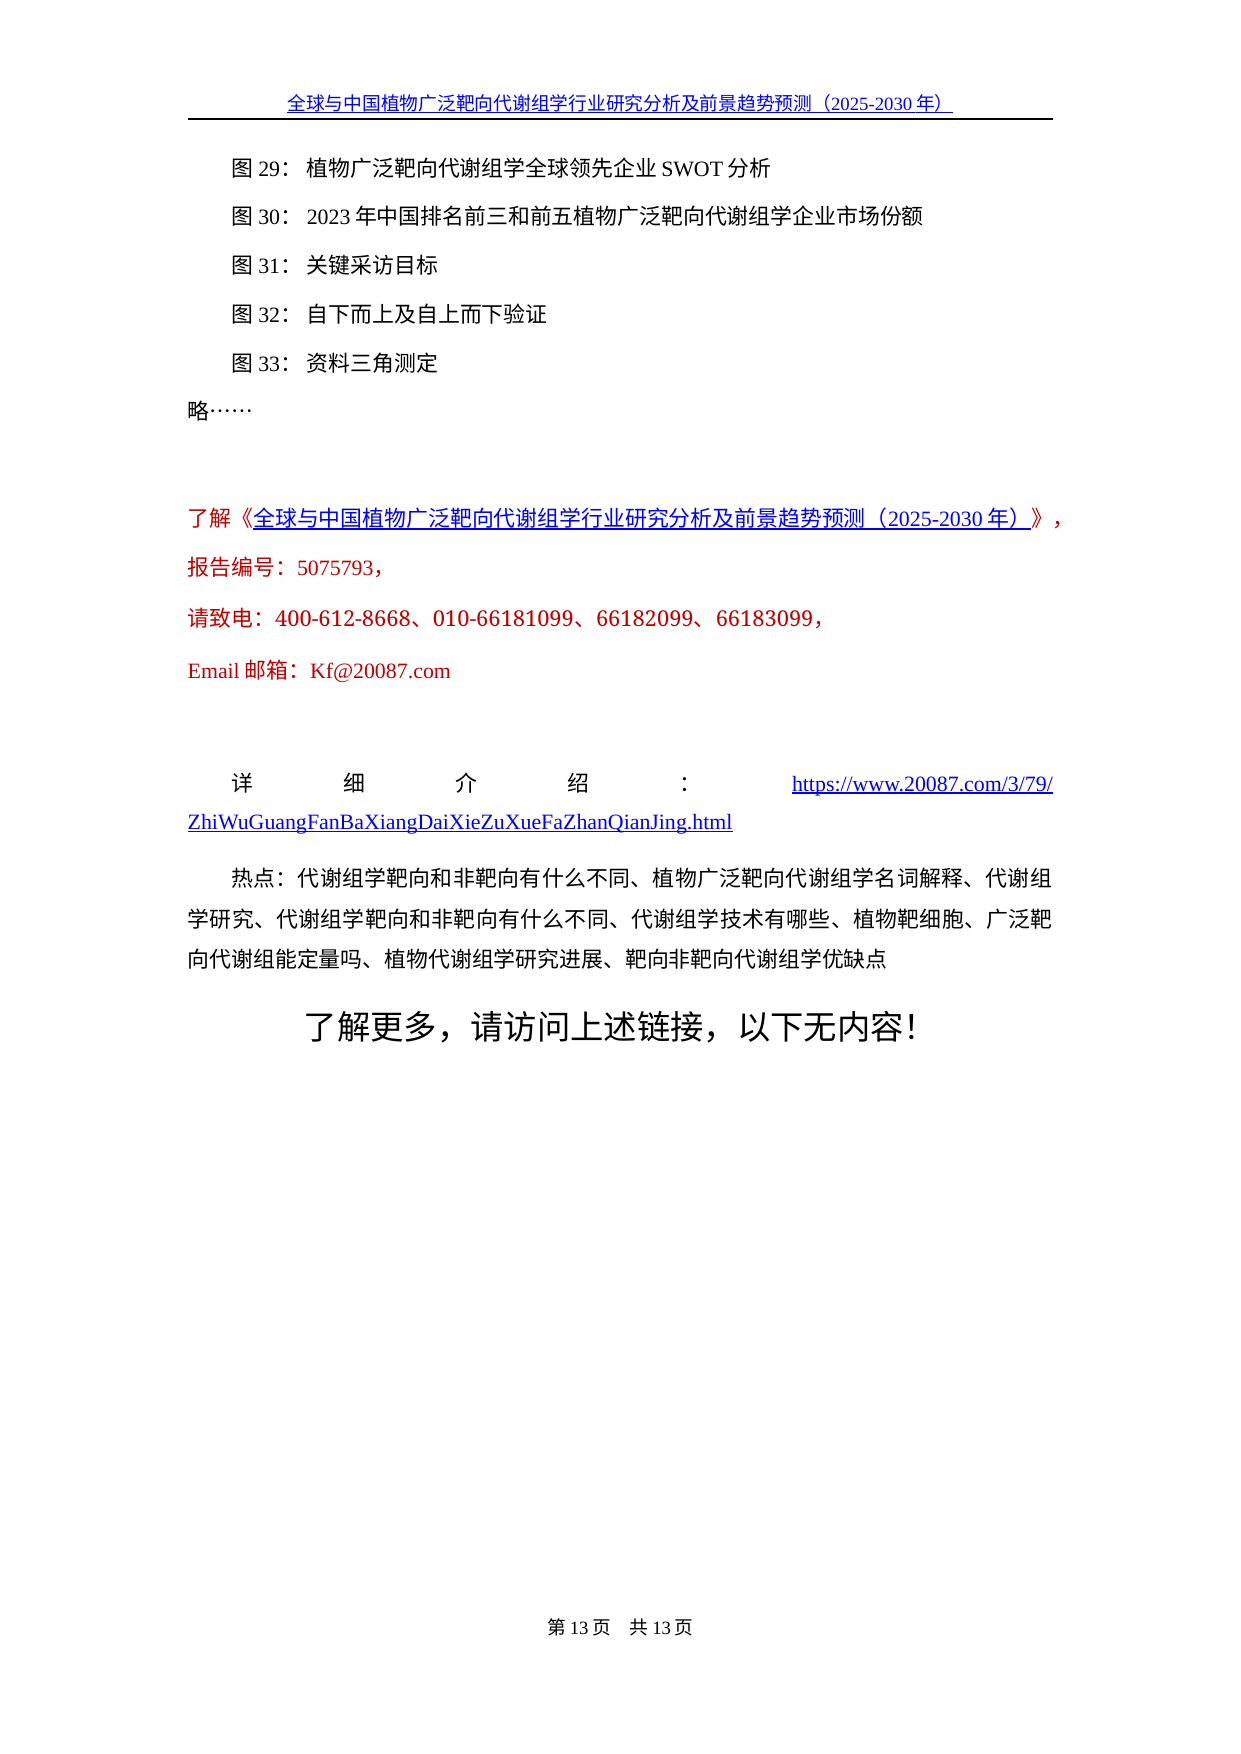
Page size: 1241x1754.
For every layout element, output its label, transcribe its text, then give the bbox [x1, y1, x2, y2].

text 请致电：400-612-8668、010-66181099、66182099、66183099， [187, 601, 1053, 633]
title 了解更多，请访问上述链接，以下无内容！ [187, 992, 1053, 1057]
text 详细介绍：https://www.20087.com/3/79/ZhiWuGuangFanBaXiangDaiXieZuXueFaZhanQianJing.html [187, 765, 1053, 838]
text Email邮箱：Kf@20087.com [187, 652, 1053, 685]
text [187, 150, 1053, 426]
text 了解《全球与中国植物广泛靶向代谢组学行业研究分析及前景趋势预测（2025-2030年）》，报告编号：5075793， [187, 500, 1053, 582]
text 热点：代谢组学靶向和非靶向有什么不同、植物广泛靶向代谢组学名词解释、代谢组学研究、代谢组学靶向和非靶向有什么不同、代谢组学技术有哪些、植物靶细胞、广泛靶向代谢组能定量吗、植物代谢组学研究进展、靶向非靶向代谢组学优缺点 [187, 861, 1053, 974]
